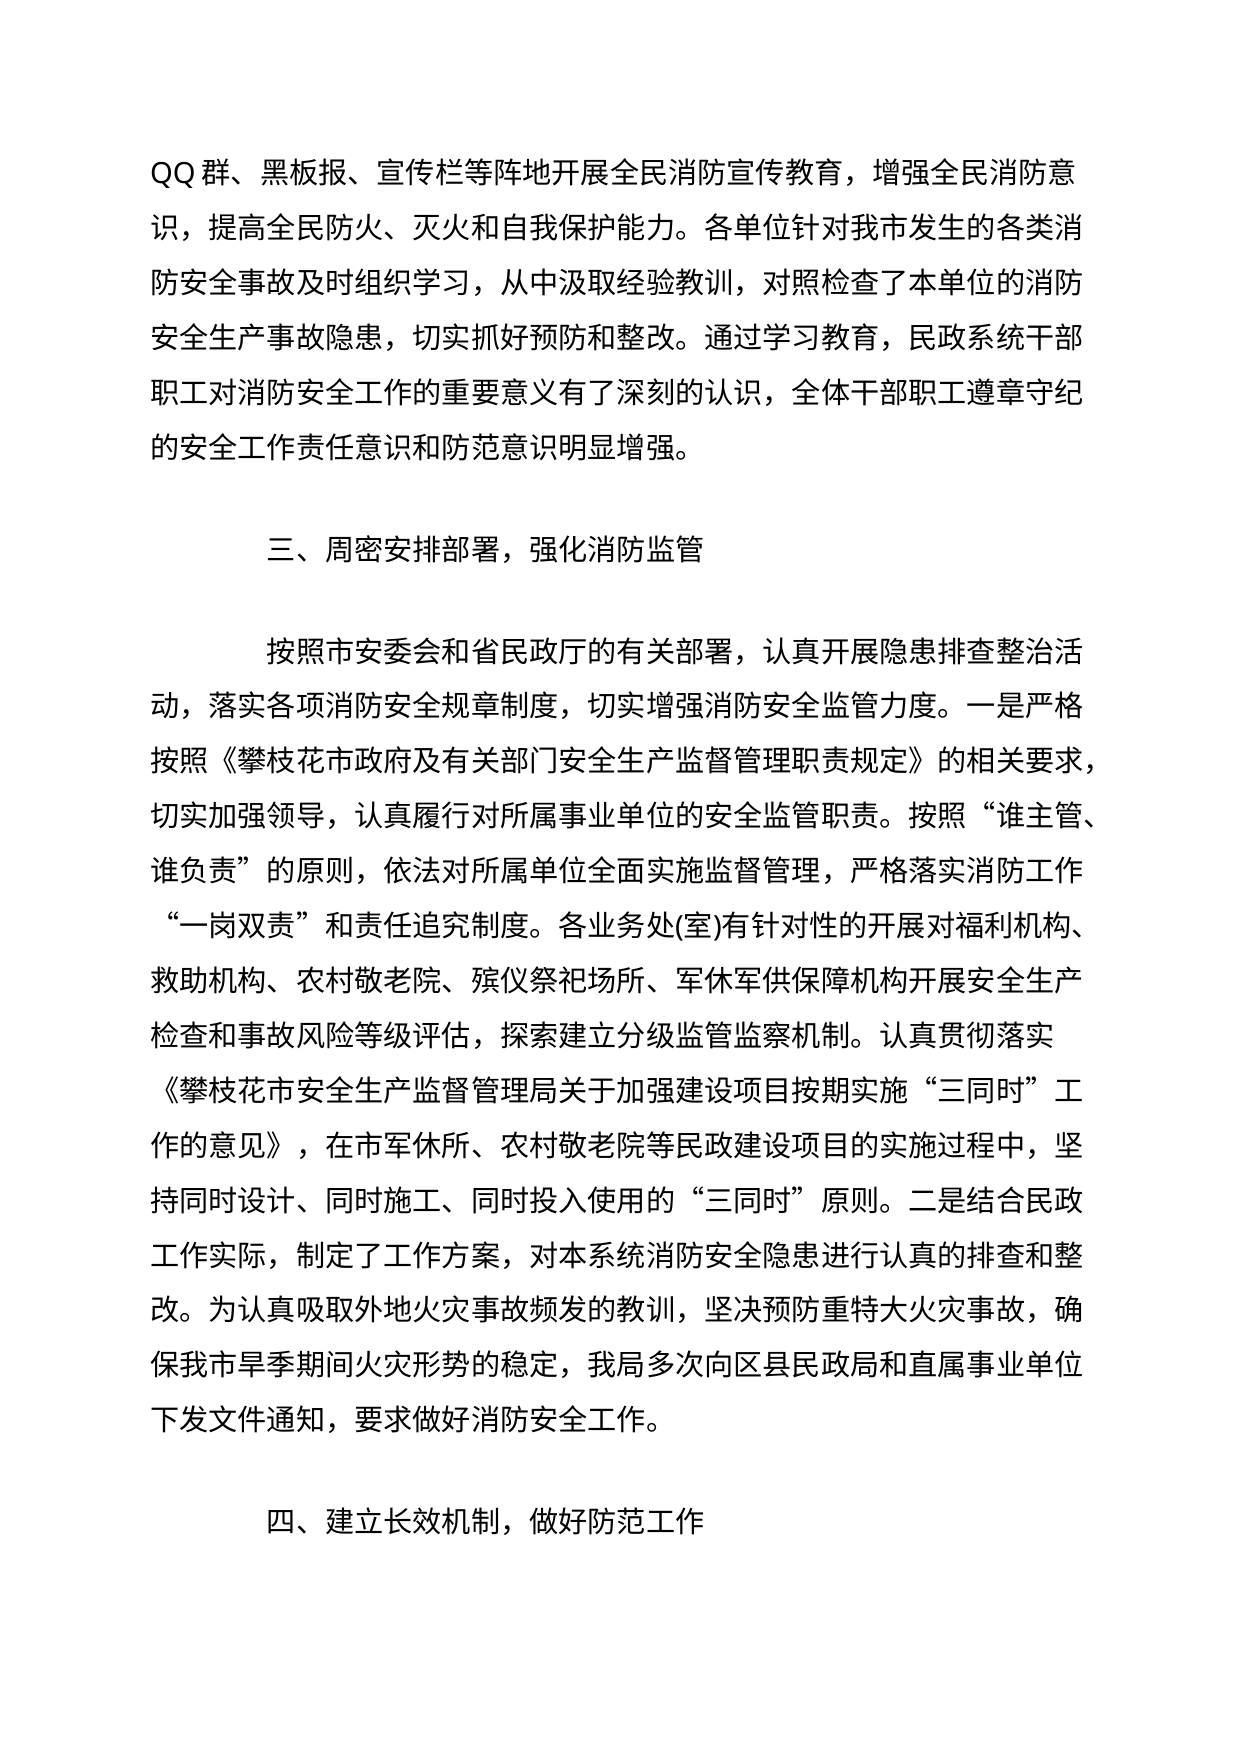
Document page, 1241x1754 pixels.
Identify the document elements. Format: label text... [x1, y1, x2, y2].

text 按照市安委会和省民政厅的有关部署，认真开展隐患排查整治活动，落实各项消防安全规章制度，切实增强消防安全监管力度。一是严格按照《攀枝花市政府及有关部门安全生产监督管理职责规定》的相关要求，切实加强领导，认真履行对所属事业单位的安全监管职责。按照“谁主管、谁负责”的原则，依法对所属单位全面实施监督管理，严格落实消防工作“一岗双责”和责任追究制度。各业务处(室)有针对性的开展对福利机构、救助机构、农村敬老院、殡仪祭祀场所、军休军供保障机构开展安全生产检查和事故风险等级评估，探索建立分级监管监察机制。认真贯彻落实《攀枝花市安全生产监督管理局关于加强建设项目按期实施“三同时”工作的意见》，在市军休所、农村敬老院等民政建设项目的实施过程中，坚持同时设计、同时施工、同时投入使用的“三同时”原则。二是结合民政工作实际，制定了工作方案，对本系统消防安全隐患进行认真的排查和整改。为认真吸取外地火灾事故频发的教训，坚决预防重特大火灾事故，确保我市旱季期间火灾形势的稳定，我局多次向区县民政局和直属事业单位下发文件通知，要求做好消防安全工作。 [150, 628, 1090, 1439]
text 三、周密安排部署，强化消防监管 [150, 526, 1090, 569]
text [150, 150, 1090, 467]
text 四、建立长效机制，做好防范工作 [150, 1498, 1090, 1541]
